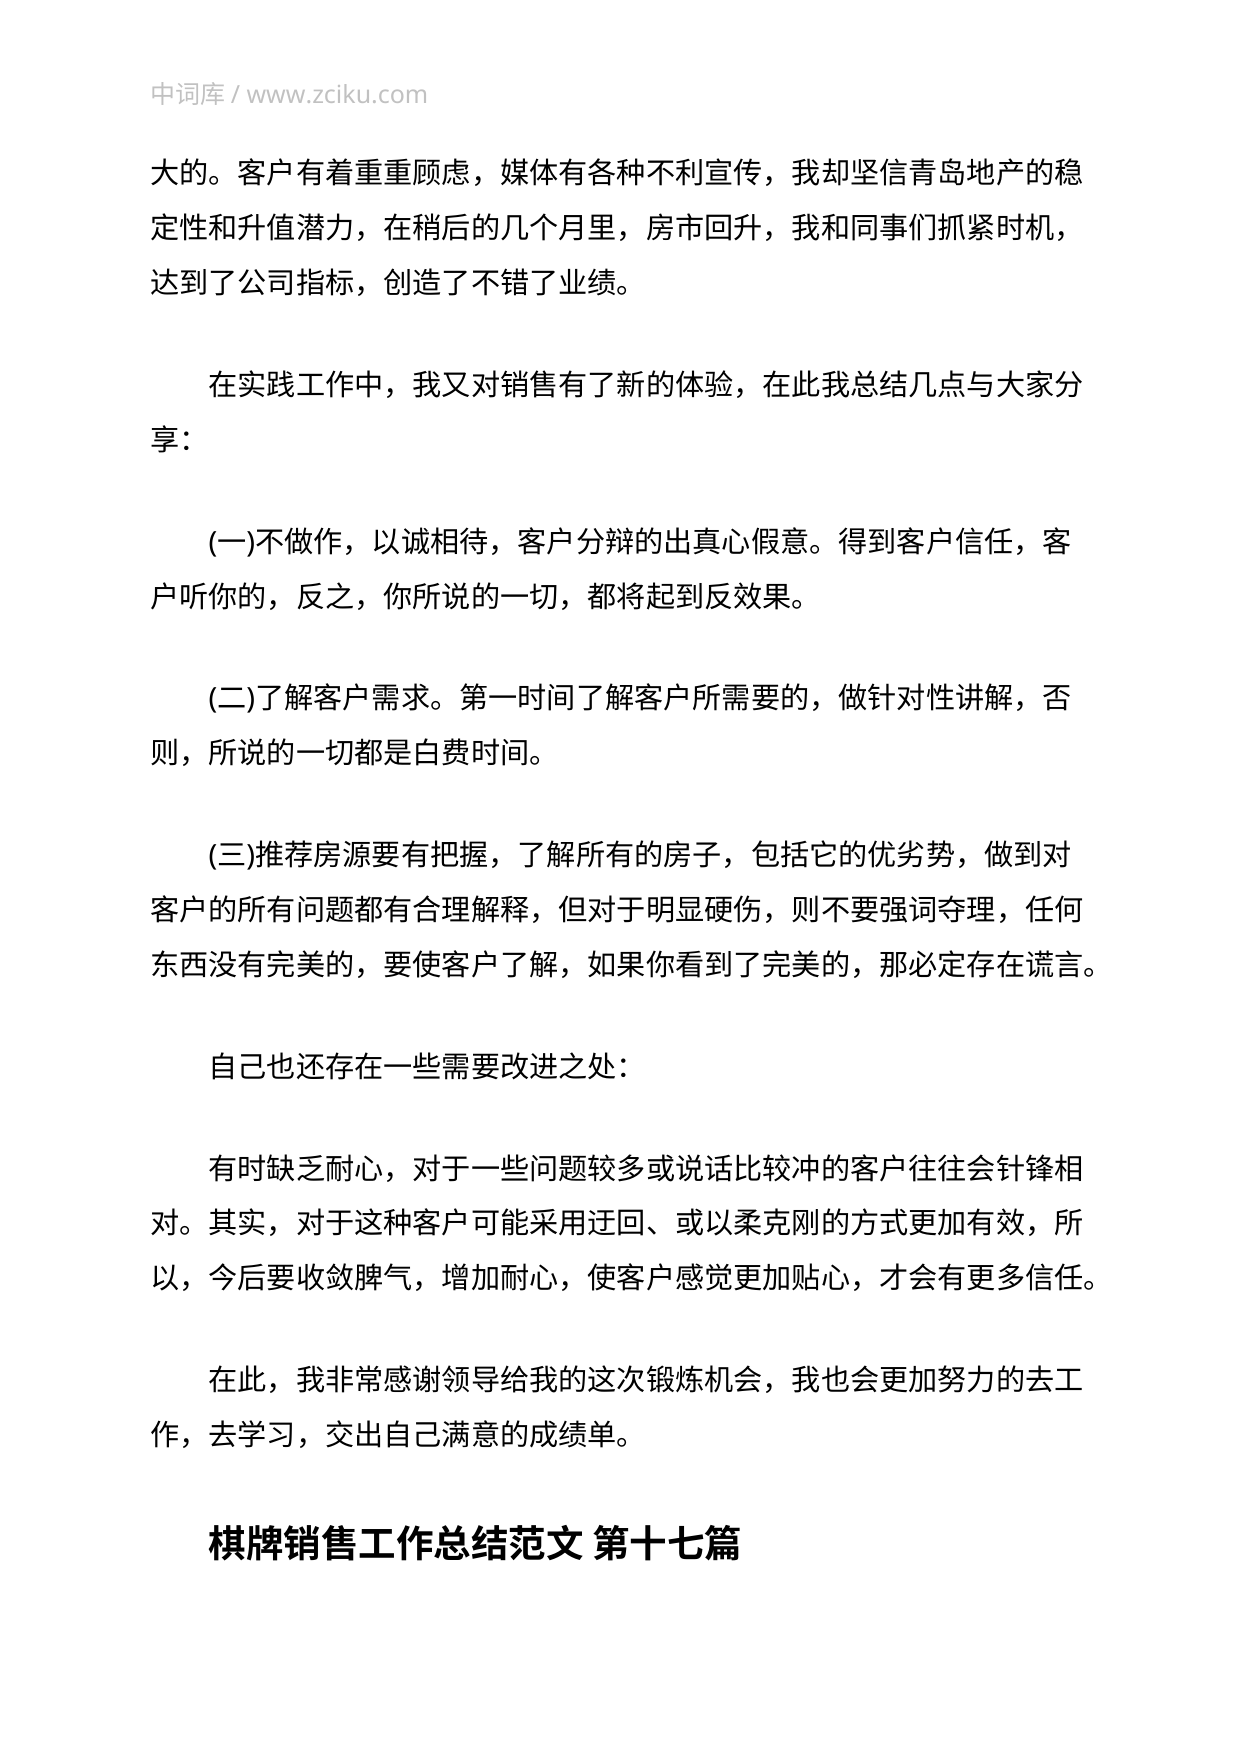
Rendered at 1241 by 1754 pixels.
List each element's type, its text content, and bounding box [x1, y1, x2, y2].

text 棋牌销售工作总结范文 第十七篇 [150, 1513, 1090, 1568]
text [150, 150, 1090, 302]
text 自己也还存在一些需要改进之处： [150, 1043, 1090, 1086]
text 在实践工作中，我又对销售有了新的体验，在此我总结几点与大家分享： [150, 362, 1090, 459]
text (二)了解客户需求。第一时间了解客户所需要的，做针对性讲解，否则，所说的一切都是白费时间。 [150, 675, 1090, 772]
text (一)不做作，以诚相待，客户分辩的出真心假意。得到客户信任，客户听你的，反之，你所说的一切，都将起到反效果。 [150, 518, 1090, 616]
text (三)推荐房源要有把握，了解所有的房子，包括它的优劣势，做到对客户的所有问题都有合理解释，但对于明显硬伤，则不要强词夺理，任何东西没有完美的，要使客户了解，如果你看到了完美的，那必定存在谎言。 [150, 832, 1090, 984]
text 在此，我非常感谢领导给我的这次锻炼机会，我也会更加努力的去工作，去学习，交出自己满意的成绩单。 [150, 1357, 1090, 1454]
text 有时缺乏耐心，对于一些问题较多或说话比较冲的客户往往会针锋相对。其实，对于这种客户可能采用迂回、或以柔克刚的方式更加有效，所以，今后要收敛脾气，增加耐心，使客户感觉更加贴心，才会有更多信任。 [150, 1145, 1090, 1297]
